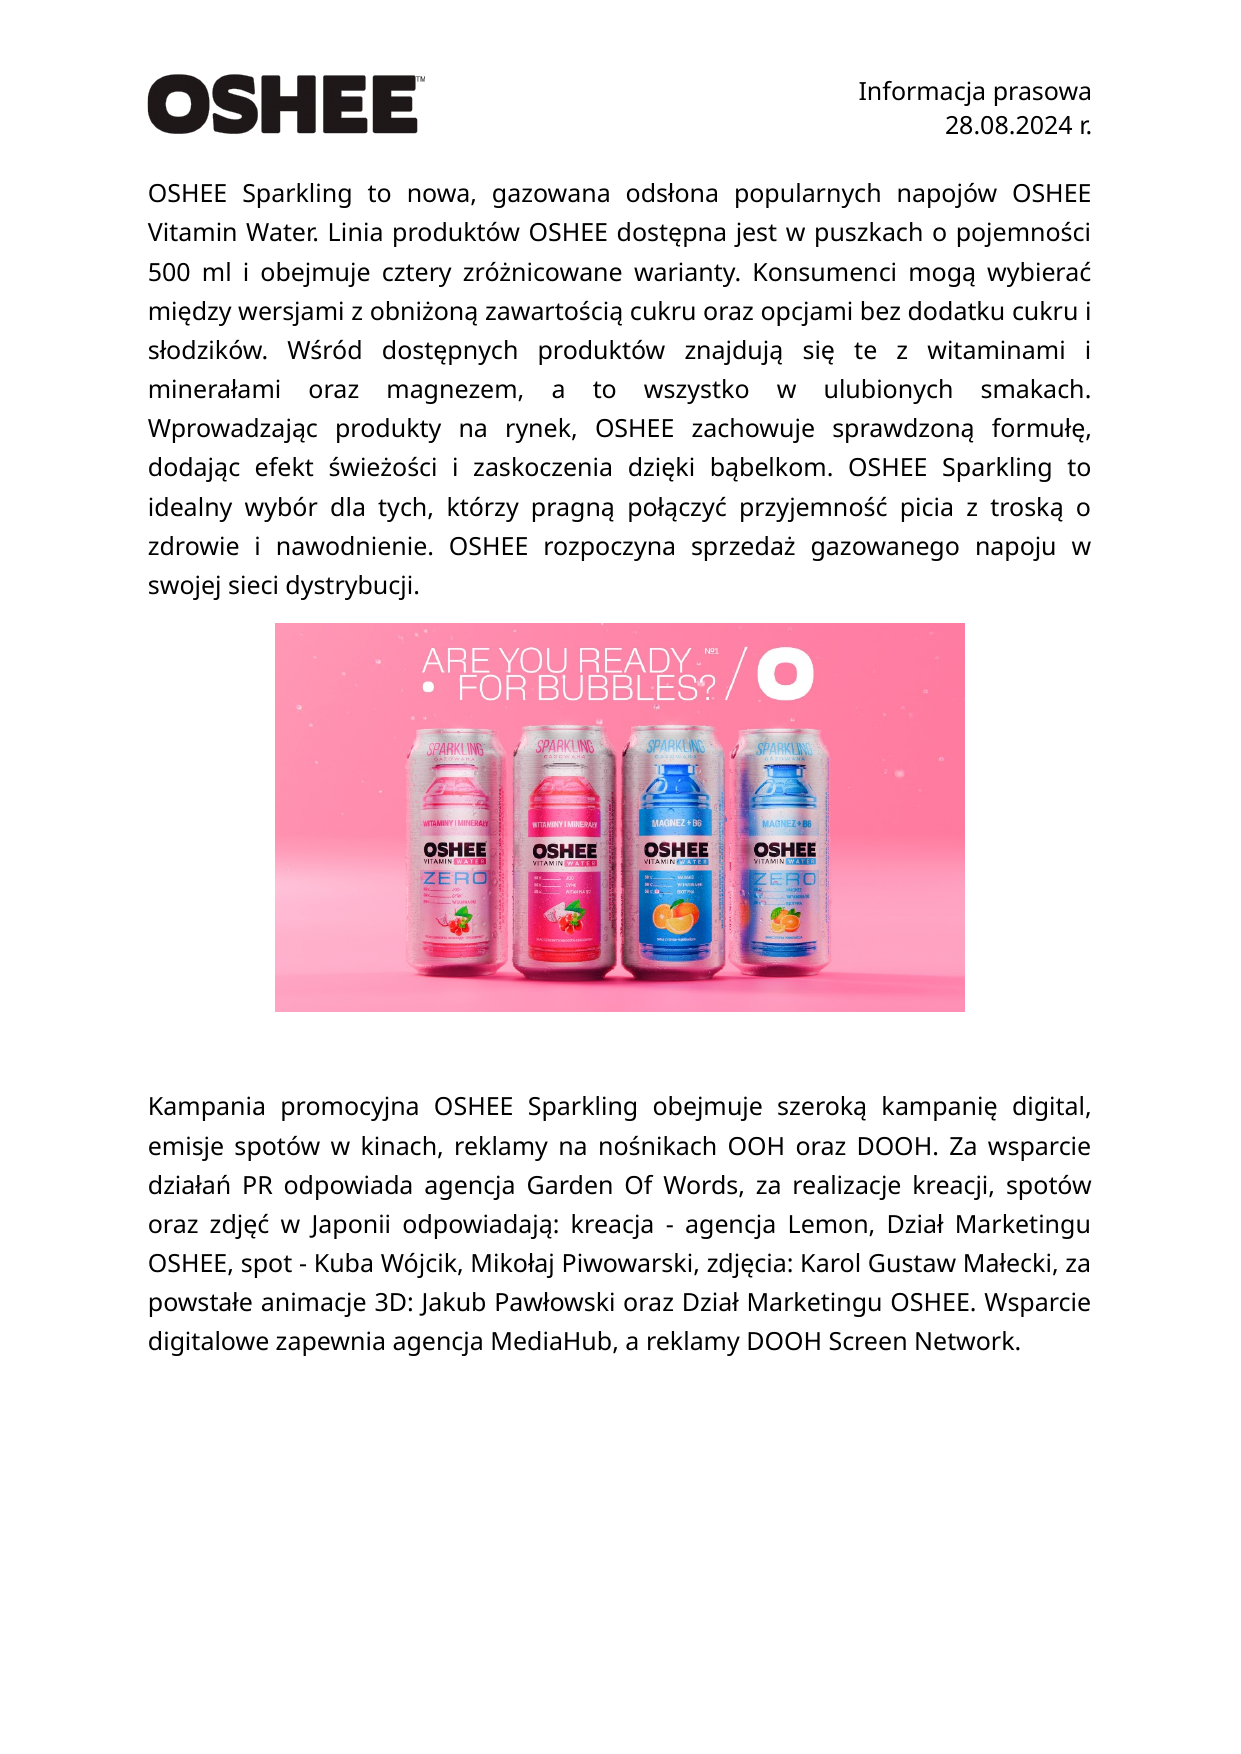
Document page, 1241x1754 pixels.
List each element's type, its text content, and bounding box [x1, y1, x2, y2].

picture [275, 623, 965, 1012]
text Kampania promocyjna OSHEE Sparkling obejmuje szeroką kampanię digital, emisje spotów w kinach, reklamy na nośnikach OOH oraz DOOH. Za wsparcie działań PR odpowiada agencja Garden Of Words, za realizacje kreacji, spotów oraz zdjęć w Japonii odpowiadają: kreacja - agencja Lemon, Dział Marketingu OSHEE, spot - Kuba Wójcik, Mikołaj Piwowarski, zdjęcia: Karol Gustaw Małecki, za powstałe animacje 3D: Jakub Pawłowski oraz Dział Marketingu OSHEE. Wsparcie digitalowe zapewnia agencja MediaHub, a reklamy DOOH Screen Network. [148, 1089, 1093, 1358]
picture [147, 73, 425, 135]
text OSHEE Sparkling to nowa, gazowana odsłona popularnych napojów OSHEE Vitamin Water. Linia produktów OSHEE dostępna jest w puszkach o pojemności 500 ml i obejmuje cztery zróżnicowane warianty. Konsumenci mogą wybierać między wersjami z obniżoną zawartością cukru oraz opcjami bez dodatku cukru i słodzików. Wśród dostępnych produktów znajdują się te z witaminami i minerałami oraz magnezem, a to wszystko w ulubionych smakach. Wprowadzając produkty na rynek, OSHEE zachowuje sprawdzoną formułę, dodając efekt świeżości i zaskoczenia dzięki bąbelkom. OSHEE Sparkling to idealny wybór dla tych, którzy pragną połączyć przyjemność picia z troską o zdrowie i nawodnienie. OSHEE rozpoczyna sprzedaż gazowanego napoju w swojej sieci dystrybucji. [148, 176, 1093, 602]
